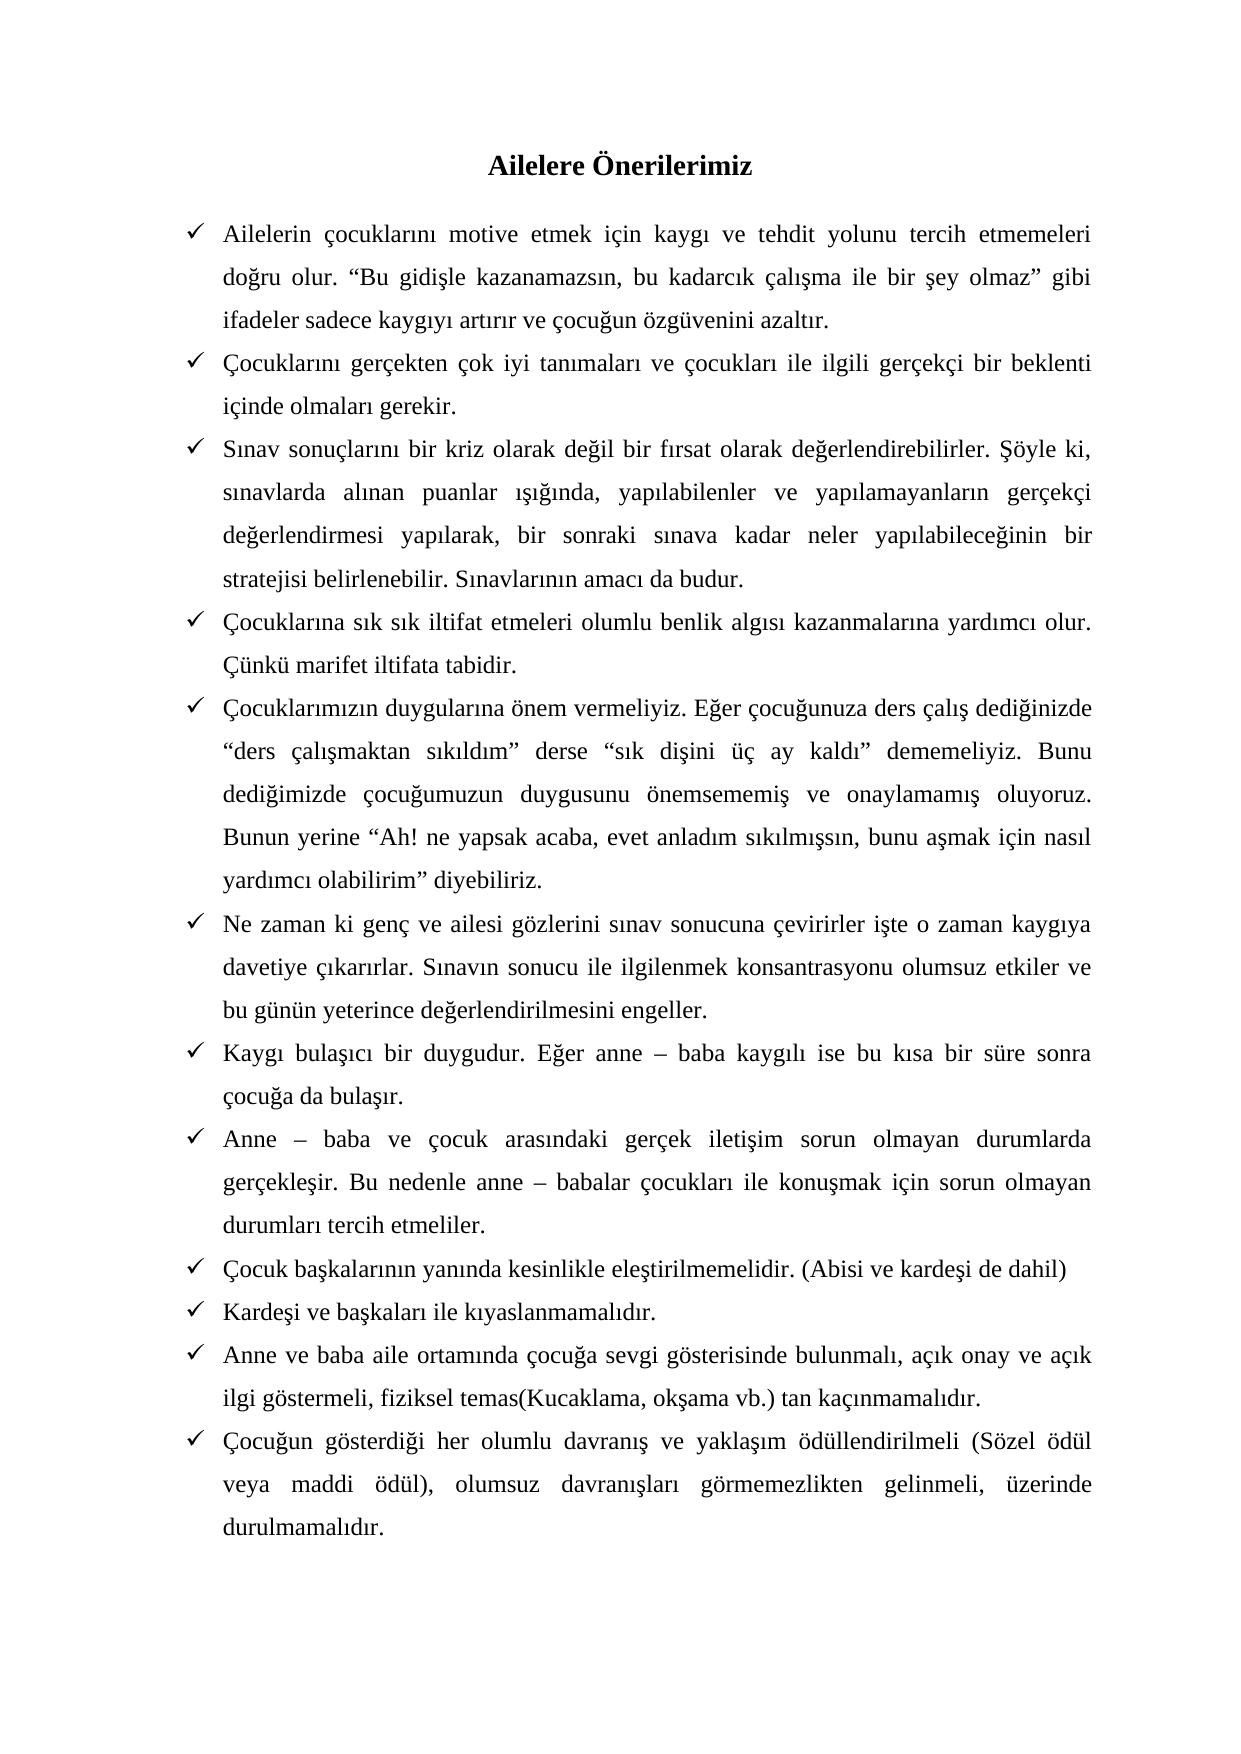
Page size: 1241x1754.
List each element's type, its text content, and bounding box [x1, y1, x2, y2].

list Kardeşi ve başkaları ile kıyaslanmamalıdır. [185, 1297, 1093, 1326]
text Ailelere Önerilerimiz [148, 148, 1093, 181]
list Sınav sonuçlarını bir kriz olarak değil bir fırsat olarak değerlendirebilirler. Şöyle ki, sınavlarda alınan puanlar ışığında, yapılabilenler ve yapılamayanların gerçekçi değerlendirmesi yapılarak, bir sonraki sınava kadar neler yapılabileceğinin bir stratejisi belirlenebilir. Sınavlarının amacı da budur. [185, 434, 1093, 592]
list Ne zaman ki genç ve ailesi gözlerini sınav sonucuna çevirirler işte o zaman kaygıya davetiye çıkarırlar. Sınavın sonucu ile ilgilenmek konsantrasyonu olumsuz etkiler ve bu günün yeterince değerlendirilmesini engeller. [185, 909, 1093, 1024]
list Çocuklarını gerçekten çok iyi tanımaları ve çocukları ile ilgili gerçekçi bir beklenti içinde olmaları gerekir. [185, 348, 1093, 420]
list Çocuğun gösterdiği her olumlu davranış ve yaklaşım ödüllendirilmeli (Sözel ödül veya maddi ödül), olumsuz davranışları görmemezlikten gelinmeli, üzerinde durulmamalıdır. [185, 1426, 1093, 1541]
list Anne – baba ve çocuk arasındaki gerçek iletişim sorun olmayan durumlarda gerçekleşir. Bu nedenle anne – babalar çocukları ile konuşmak için sorun olmayan durumları tercih etmeliler. [185, 1124, 1093, 1239]
list Kaygı bulaşıcı bir duygudur. Eğer anne – baba kaygılı ise bu kısa bir süre sonra çocuğa da bulaşır. [185, 1038, 1093, 1110]
list Çocuk başkalarının yanında kesinlikle eleştirilmemelidir. (Abisi ve kardeşi de dahil) [185, 1254, 1093, 1282]
list Anne ve baba aile ortamında çocuğa sevgi gösterisinde bulunmalı, açık onay ve açık ilgi göstermeli, fiziksel temas(Kucaklama, okşama vb.) tan kaçınmamalıdır. [185, 1340, 1093, 1412]
list Çocuklarına sık sık iltifat etmeleri olumlu benlik algısı kazanmalarına yardımcı olur. Çünkü marifet iltifata tabidir. [185, 607, 1093, 679]
list Ailelerin çocuklarını motive etmek için kaygı ve tehdit yolunu tercih etmemeleri doğru olur. “Bu gidişle kazanamazsın, bu kadarcık çalışma ile bir şey olmaz” gibi ifadeler sadece kaygıyı artırır ve çocuğun özgüvenini azaltır. [185, 219, 1093, 334]
list Çocuklarımızın duygularına önem vermeliyiz. Eğer çocuğunuza ders çalış dediğinizde “ders çalışmaktan sıkıldım” derse “sık dişini üç ay kaldı” dememeliyiz. Bunu dediğimizde çocuğumuzun duygusunu önemsememiş ve onaylamamış oluyoruz. Bunun yerine “Ah! ne yapsak acaba, evet anladım sıkılmışsın, bunu aşmak için nasıl yardımcı olabilirim” diyebiliriz. [185, 693, 1093, 894]
